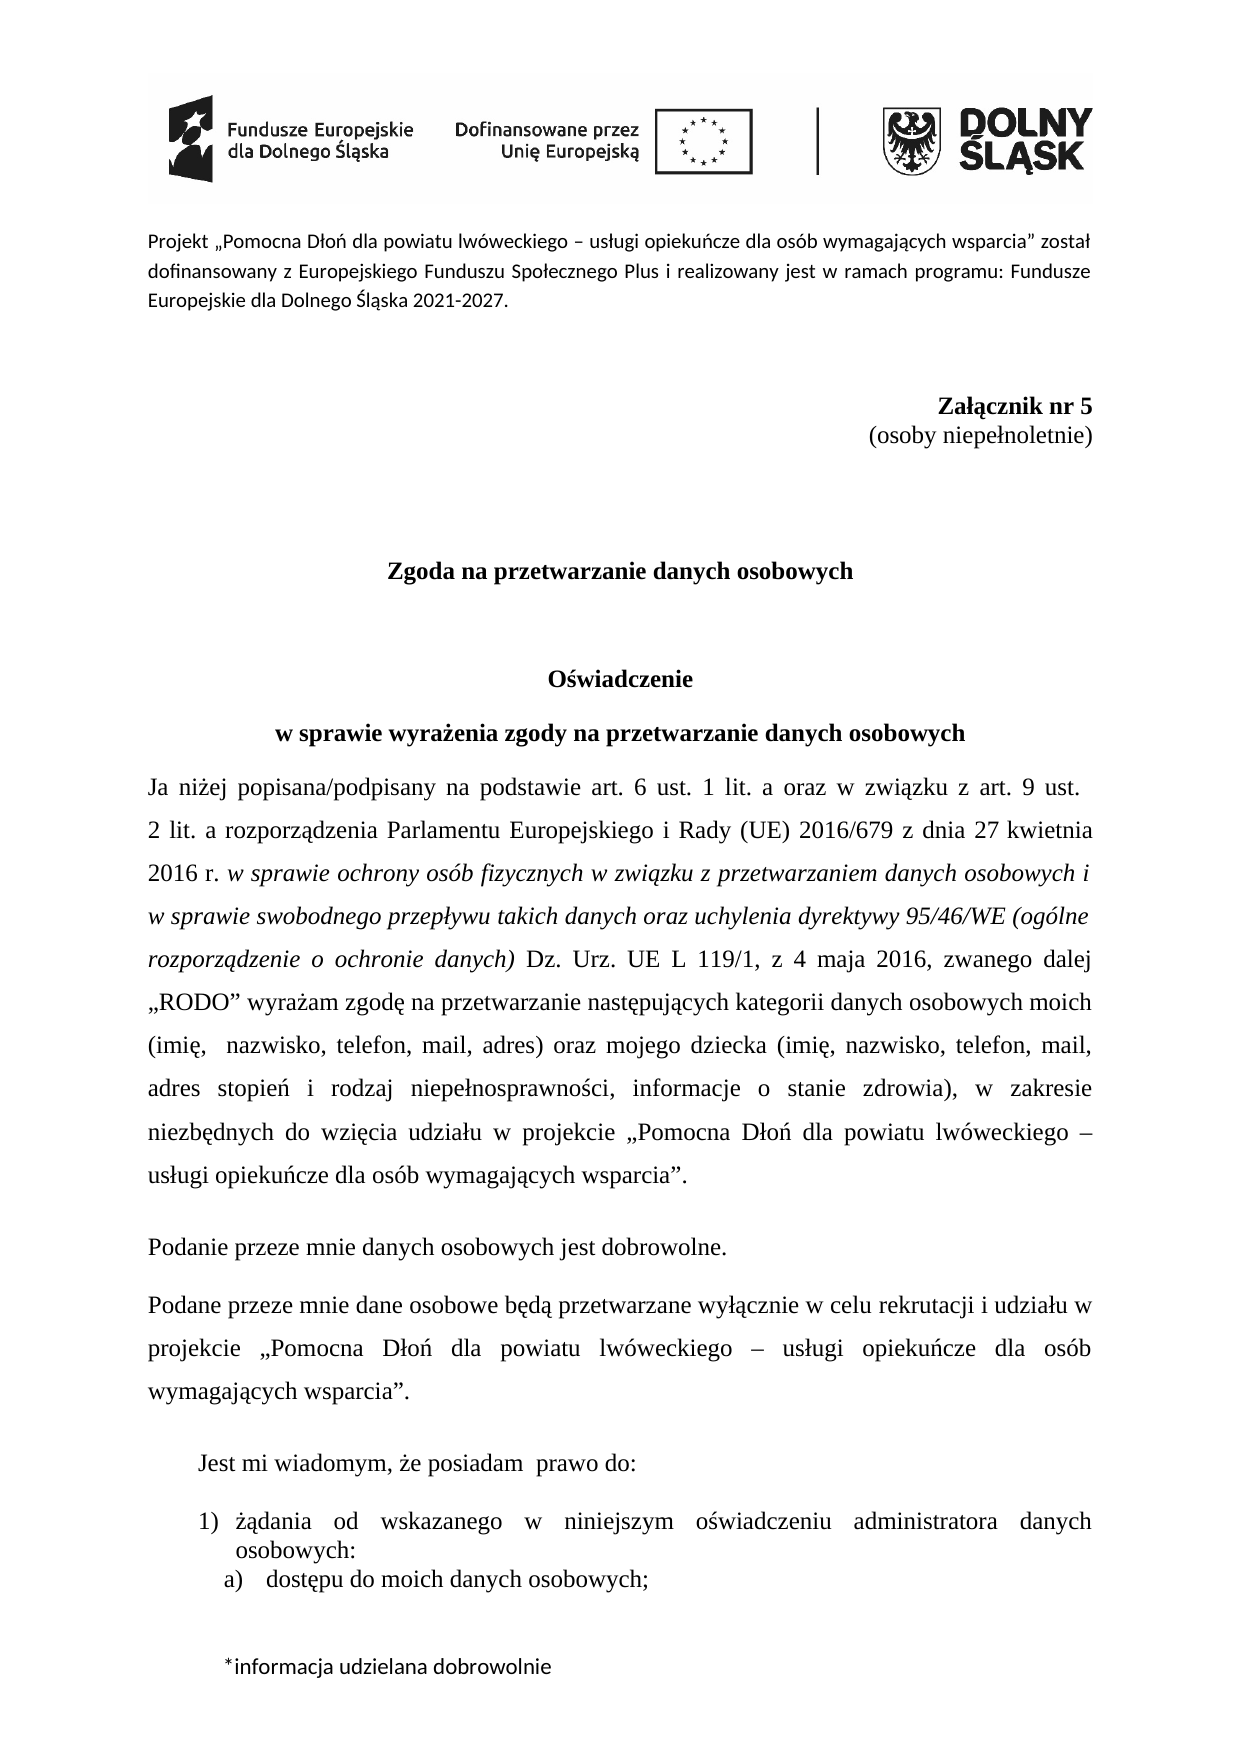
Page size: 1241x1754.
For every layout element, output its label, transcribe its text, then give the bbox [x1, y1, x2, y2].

picture [147, 73, 1093, 204]
text (osoby niepełnoletnie) [148, 420, 1093, 448]
text Podane przeze mnie dane osobowe będą przetwarzane wyłącznie w celu rekrutacji i udziału w projekcie „Pomocna Dłoń dla powiatu lwóweckiego – usługi opiekuńcze dla osób wymagających wsparcia”. [148, 1290, 1093, 1405]
text Ja niżej popisana/podpisany na podstawie art. 6 ust. 1 lit. a oraz w związku z art. 9 ust. 2 lit. a rozporządzenia Parlamentu Europejskiego i Rady (UE) 2016/679 z dnia 27 kwietnia 2016 r. w sprawie ochrony osób fizycznych w związku z przetwarzaniem danych osobowych i w sprawie swobodnego przepływu takich danych oraz uchylenia dyrektywy 95/46/WE (ogólne rozporządzenie o ochronie danych) Dz. Urz. UE L 119/1, z 4 maja 2016, zwanego dalej „RODO” wyrażam zgodę na przetwarzanie następujących kategorii danych osobowych moich (imię, nazwisko, telefon, mail, adres) oraz mojego dziecka (imię, nazwisko, telefon, mail, adres stopień i rodzaj niepełnosprawności, informacje o stanie zdrowia), w zakresie niezbędnych do wzięcia udziału w projekcie „Pomocna Dłoń dla powiatu lwóweckiego – usługi opiekuńcze dla osób wymagających wsparcia”. [148, 772, 1093, 1188]
text w sprawie wyrażenia zgody na przetwarzanie danych osobowych [148, 718, 1093, 747]
text Załącznik nr 5 [148, 391, 1093, 420]
list dostępu do moich danych osobowych; [223, 1564, 1093, 1593]
text Zgoda na przetwarzanie danych osobowych [148, 556, 1093, 585]
text Jest mi wiadomym, że posiadam prawo do: [198, 1448, 1093, 1477]
text Oświadczenie [148, 664, 1093, 693]
text Podanie przeze mnie danych osobowych jest dobrowolne. [148, 1232, 1093, 1261]
list żądania od wskazanego w niniejszym oświadczeniu administratora danych osobowych: [198, 1506, 1093, 1564]
